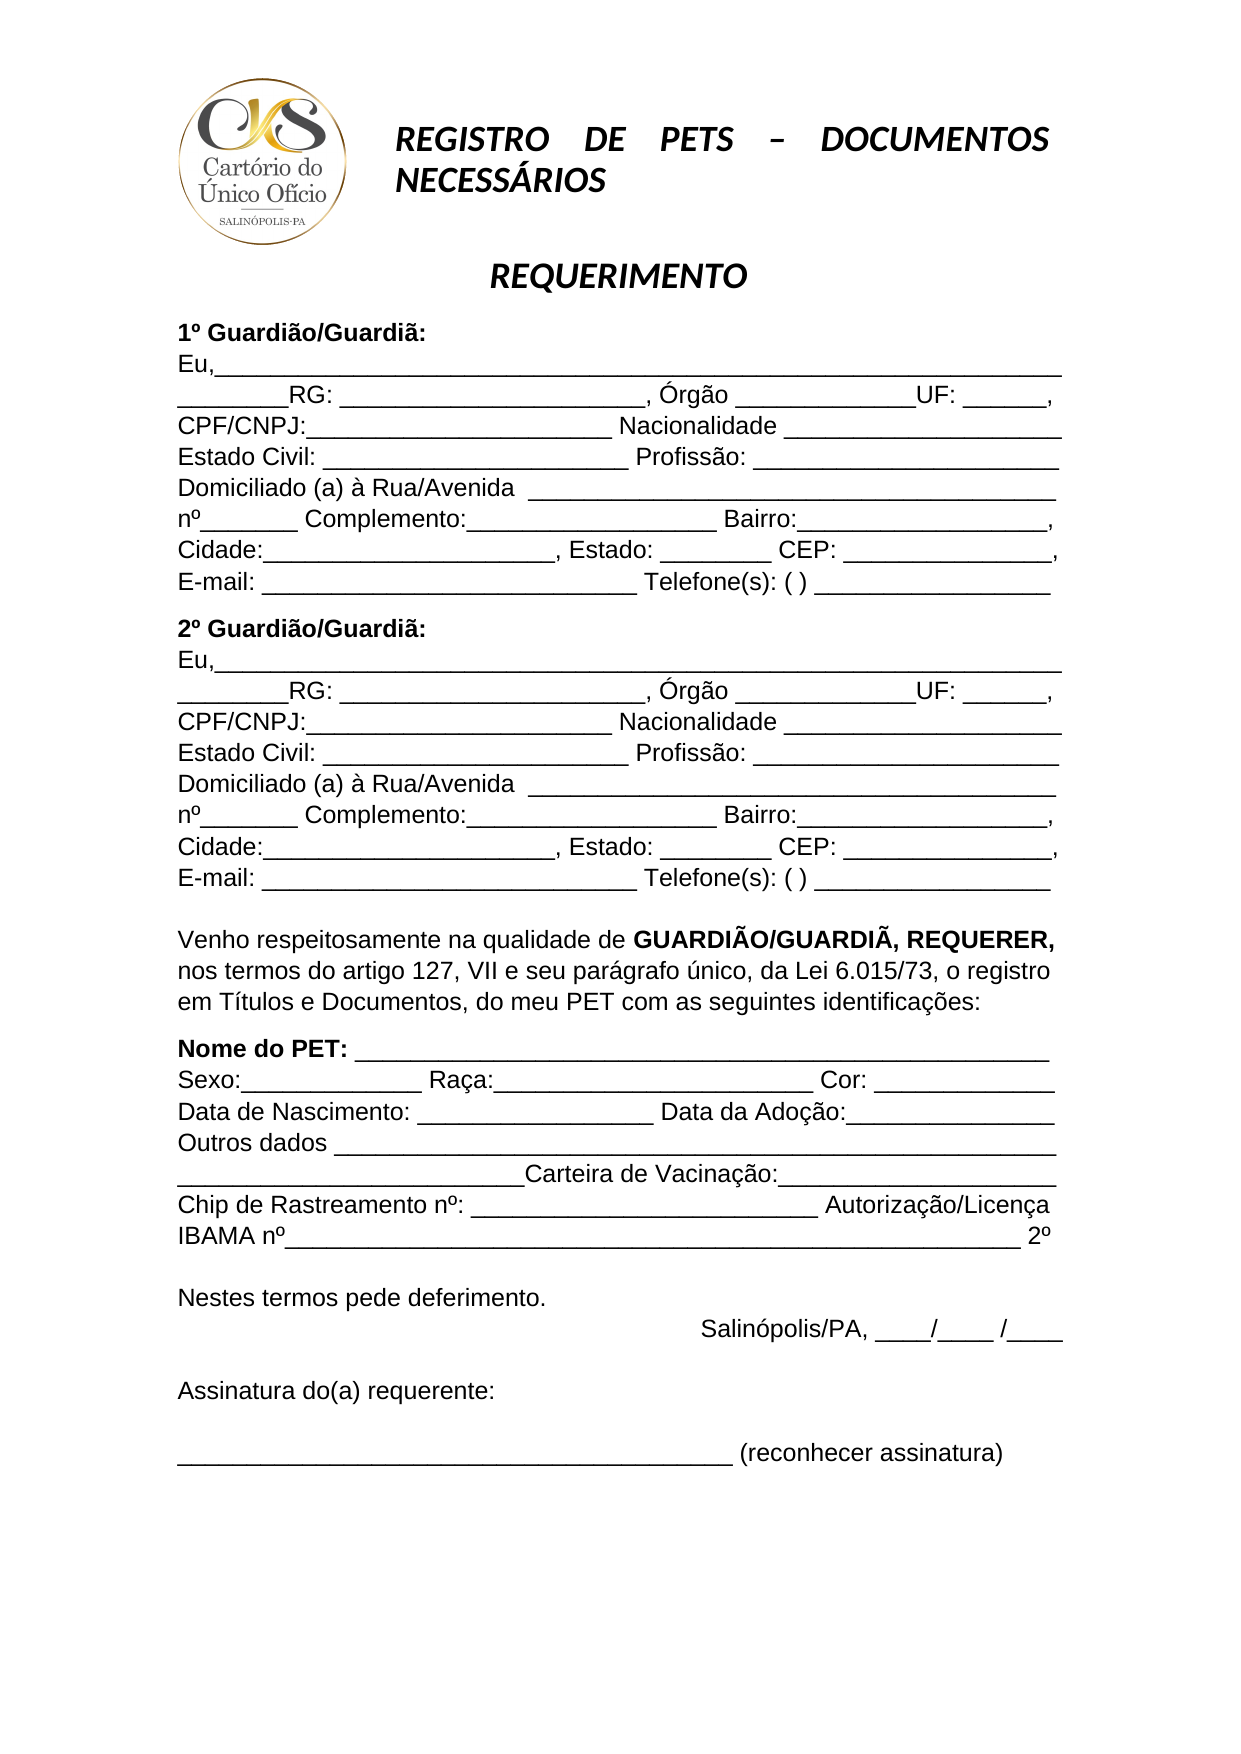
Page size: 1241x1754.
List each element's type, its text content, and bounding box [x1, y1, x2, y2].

text nº_______ Complemento:__________________ Bairro:__________________, Cidade:_____________________, Estado: ________ CEP: _______________, E-mail: ___________________________ Telefone(s): ( ) _________________ [177, 801, 1063, 891]
text 1º Guardião/Guardiã: [177, 318, 1063, 347]
text REQUERIMENTO [177, 252, 1063, 298]
text ________________________________________ (reconhecer assinatura) [177, 1438, 1063, 1467]
text Assinatura do(a) requerente: [177, 1376, 1063, 1405]
text Nome do PET: __________________________________________________ Sexo:_____________ Raça:_______________________ Cor: _____________ Data de Nascimento: _________________ Data da Adoção:_______________ Outros dados ____________________________________________________ _________________________Carteira de Vacinação:____________________ Chip de Rastreamento nº: _________________________ Autorização/Licença IBAMA nº_____________________________________________________ 2º [177, 1034, 1063, 1249]
text Eu,_____________________________________________________________________RG: ______________________, Órgão _____________UF: ______, CPF/CNPJ:______________________ Nacionalidade ____________________ Estado Civil: ______________________ Profissão: ______________________ Domiciliado (a) à Rua/Avenida ______________________________________ [177, 349, 1063, 502]
picture [179, 79, 346, 244]
text Nestes termos pede deferimento. [177, 1283, 1063, 1312]
text Eu,_____________________________________________________________________RG: ______________________, Órgão _____________UF: ______, CPF/CNPJ:______________________ Nacionalidade ____________________ Estado Civil: ______________________ Profissão: ______________________ Domiciliado (a) à Rua/Avenida ______________________________________ [177, 645, 1063, 798]
text nº_______ Complemento:__________________ Bairro:__________________, Cidade:_____________________, Estado: ________ CEP: _______________, E-mail: ___________________________ Telefone(s): ( ) _________________ [177, 504, 1063, 595]
text Venho respeitosamente na qualidade de GUARDIÃO/GUARDIÃ, REQUERER, nos termos do artigo 127, VII e seu parágrafo único, da Lei 6.015/73, o registro em Títulos e Documentos, do meu PET com as seguintes identificações: [177, 925, 1063, 1016]
text 2º Guardião/Guardiã: [177, 614, 1063, 643]
text Salinópolis/PA, ____/____ /____ [177, 1314, 1063, 1343]
